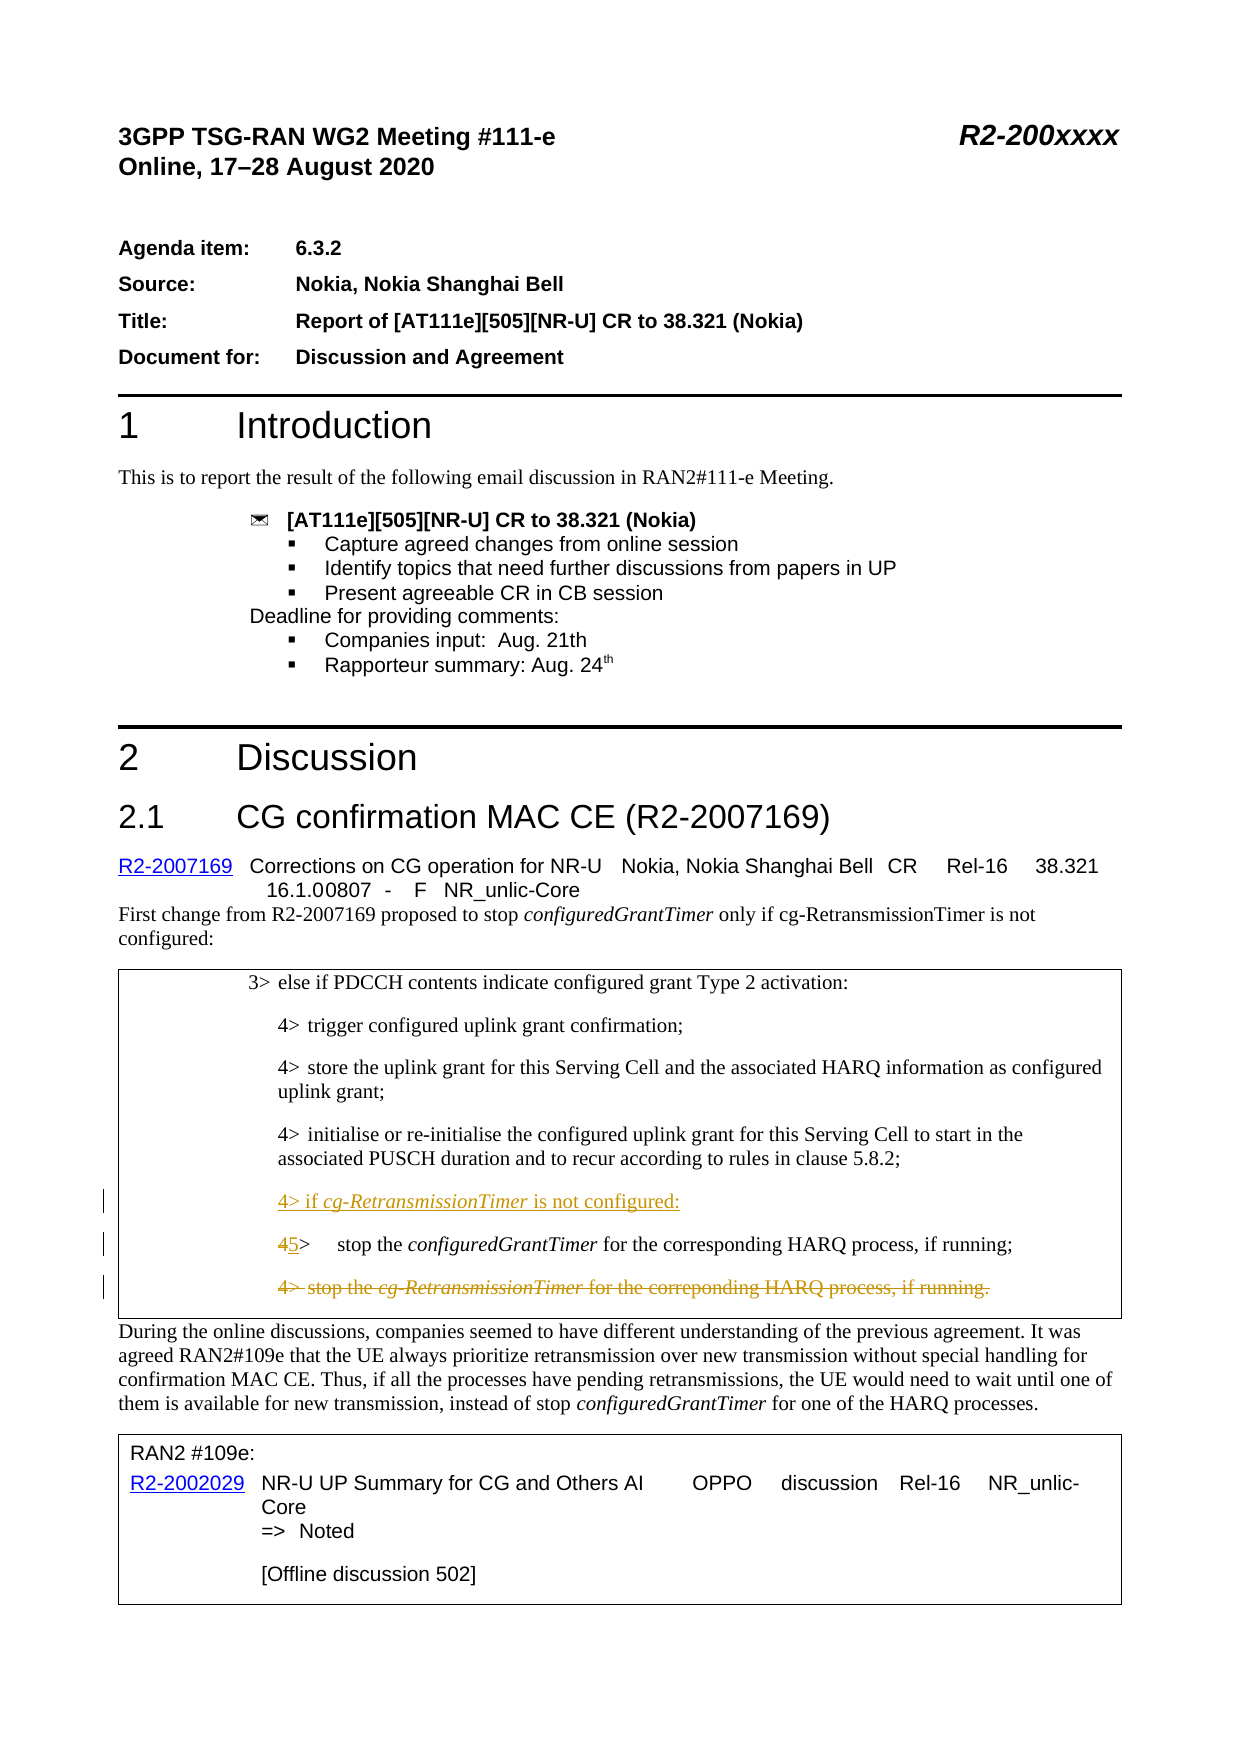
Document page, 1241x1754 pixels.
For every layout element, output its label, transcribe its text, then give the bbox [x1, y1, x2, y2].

text Online, 17–28 August 2020 [118, 152, 1122, 180]
text 3GPP TSG-RAN WG2 Meeting #111-e R2-200xxxx [118, 118, 1122, 152]
text Agenda item: 6.3.2 [118, 236, 1122, 260]
subtitle 1 Introduction [118, 397, 1122, 447]
text During the online discussions, companies seemed to have different understanding of the previous agreement. It was agreed RAN2#109e that the UE always prioritize retransmission over new transmission without special handling for confirmation MAC CE. Thus, if all the processes have pending retransmissions, the UE would need to wait until one of them is available for new transmission, instead of stop configuredGrantTimer for one of the HARQ processes. [118, 1319, 1122, 1415]
list Companies input: Aug. 21th [287, 628, 1122, 652]
table_header 3> else if PDCCH contents indicate configured grant Type 2 activation: 4> trigger configured uplink grant confirmation; 4> store the uplink grant for this Serving Cell and the associated HARQ information as configured uplink grant; 4> initialise or re-initialise the configured uplink grant for this Serving Cell to start in the associated PUSCH duration and to recur according to rules in clause 5.8.2; > stop the configuredGrantTimer for the corresponding HARQ process, if running; [119, 970, 1121, 1317]
title R2-2007169 Corrections on CG operation for NR-U Nokia, Nokia Shanghai Bell CR Rel-16 38.321 16.1.0 0807 - F NR_unlic-Core [118, 854, 1122, 902]
text [AT111e][505][NR-U] CR to 38.321 (Nokia) [249, 508, 1122, 532]
text Document for: Discussion and Agreement [118, 345, 1122, 369]
text Title: Report of [AT111e][505][NR-U] CR to 38.321 (Nokia) [118, 309, 1122, 333]
list Capture agreed changes from online session [287, 532, 1122, 556]
text First change from R2-2007169 proposed to stop configuredGrantTimer only if cg-RetransmissionTimer is not configured: [118, 902, 1122, 950]
list Rapporteur summary: Aug. 24th [287, 652, 1122, 676]
list Present agreeable CR in CB session [287, 580, 1122, 604]
subtitle 2.1 CG confirmation MAC CE (R2-2007169) [118, 797, 1122, 835]
text This is to report the result of the following email discussion in RAN2#111-e Meeting. [118, 465, 1122, 489]
text Source: Nokia, Nokia Shanghai Bell [118, 272, 1122, 296]
text Deadline for providing comments: [249, 604, 1122, 628]
subtitle 2 Discussion [118, 729, 1122, 778]
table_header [119, 1435, 1121, 1604]
list Identify topics that need further discussions from papers in UP [287, 556, 1122, 580]
